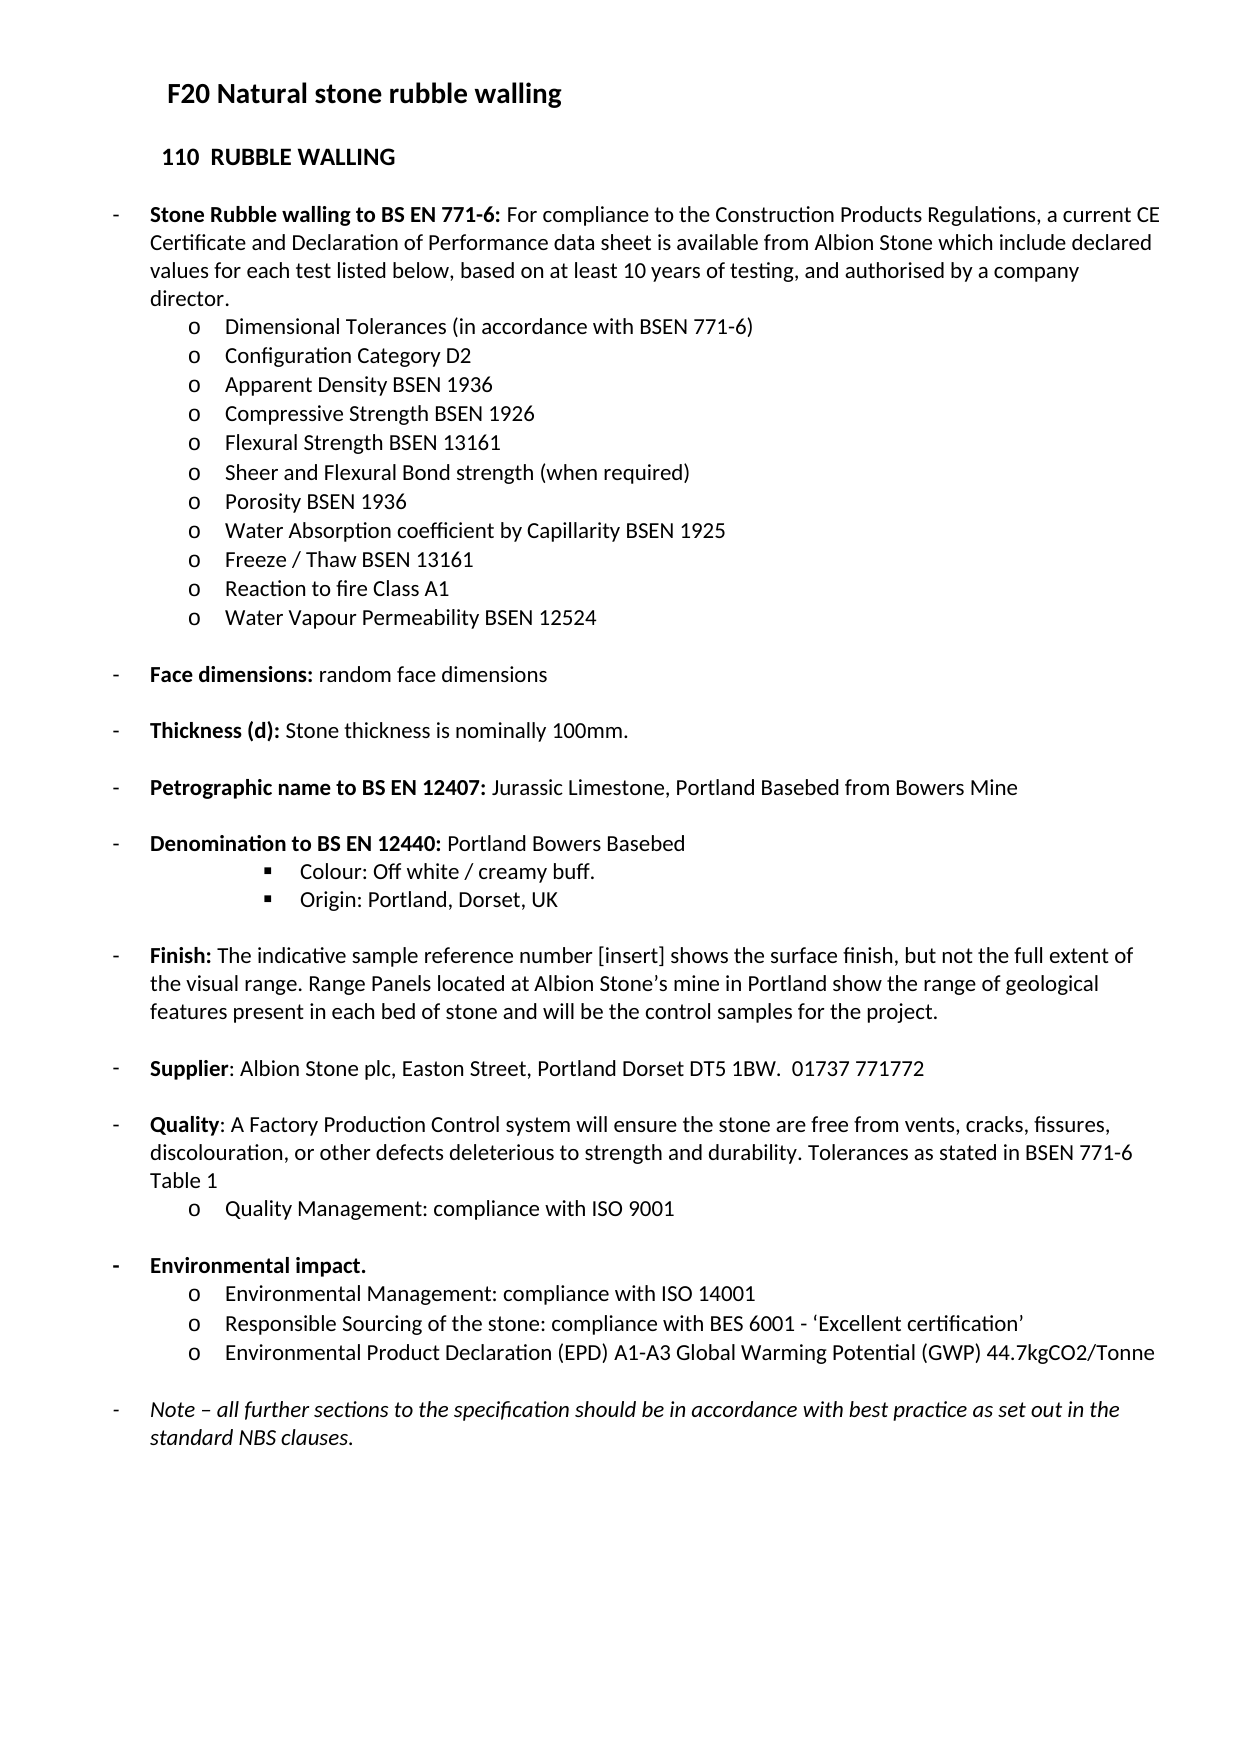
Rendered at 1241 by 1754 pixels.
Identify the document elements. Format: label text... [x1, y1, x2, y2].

list Sheer and Flexural Bond strength (when required) [187, 458, 1165, 487]
list Face dimensions: random face dimensions [112, 661, 1165, 689]
list Finish: The indicative sample reference number [insert] shows the surface finish, but not the full extent of the visual range. Range Panels located at Albion Stone’s mine in Portland show the range of geological features present in each bed of stone and will be the control samples for the project. [112, 941, 1165, 1025]
list Denomination to BS EN 12440: Portland Bowers Basebed [112, 829, 1165, 857]
list Stone Rubble walling to BS EN 771-6: For compliance to the Construction Products Regulations, a current CE Certificate and Declaration of Performance data sheet is available from Albion Stone which include declared values for each test listed below, based on at least 10 years of testing, and authorised by a company director. [112, 200, 1165, 312]
list Petrographic name to BS EN 12407: Jurassic Limestone, Portland Basebed from Bowers Mine [112, 773, 1165, 801]
list Colour: Off white / creamy buff. [262, 857, 1165, 885]
list Water Vapour Permeability BSEN 12524 [187, 603, 1165, 633]
list Flexural Strength BSEN 13161 [187, 428, 1165, 458]
list Thickness (d): Stone thickness is nominally 100mm. [112, 717, 1165, 745]
list Note – all further sections to the specification should be in accordance with best practice as set out in the standard NBS clauses. [112, 1395, 1165, 1451]
list Water Absorption coefficient by Capillarity BSEN 1925 [187, 516, 1165, 545]
list Quality Management: compliance with ISO 9001 [187, 1194, 1165, 1223]
list Freeze / Thaw BSEN 13161 [187, 545, 1165, 574]
list Porosity BSEN 1936 [187, 487, 1165, 516]
list Apparent Density BSEN 1936 [187, 370, 1165, 399]
list Compressive Strength BSEN 1926 [187, 399, 1165, 428]
list Environmental impact. [112, 1252, 1165, 1279]
list Responsible Sourcing of the stone: compliance with BES 6001 - ‘Excellent certification’ [187, 1309, 1165, 1338]
list Dimensional Tolerances (in accordance with BSEN 771-6) [187, 312, 1165, 341]
text 110 RUBBLE WALLING [75, 141, 1165, 172]
list Supplier: Albion Stone plc, Easton Street, Portland Dorset DT5 1BW. 01737 771772 [112, 1053, 1165, 1082]
text F20 Natural stone rubble walling [75, 75, 1167, 111]
list Origin: Portland, Dorset, UK [262, 885, 1165, 913]
list Reaction to fire Class A1 [187, 574, 1165, 603]
list Environmental Product Declaration (EPD) A1-A3 Global Warming Potential (GWP) 44.7kgCO2/Tonne [187, 1338, 1165, 1367]
list Quality: A Factory Production Control system will ensure the stone are free from vents, cracks, fissures, discolouration, or other defects deleterious to strength and durability. Tolerances as stated in BSEN 771-6 Table 1 [112, 1110, 1165, 1194]
list Environmental Management: compliance with ISO 14001 [187, 1279, 1165, 1309]
list Configuration Category D2 [187, 341, 1165, 370]
